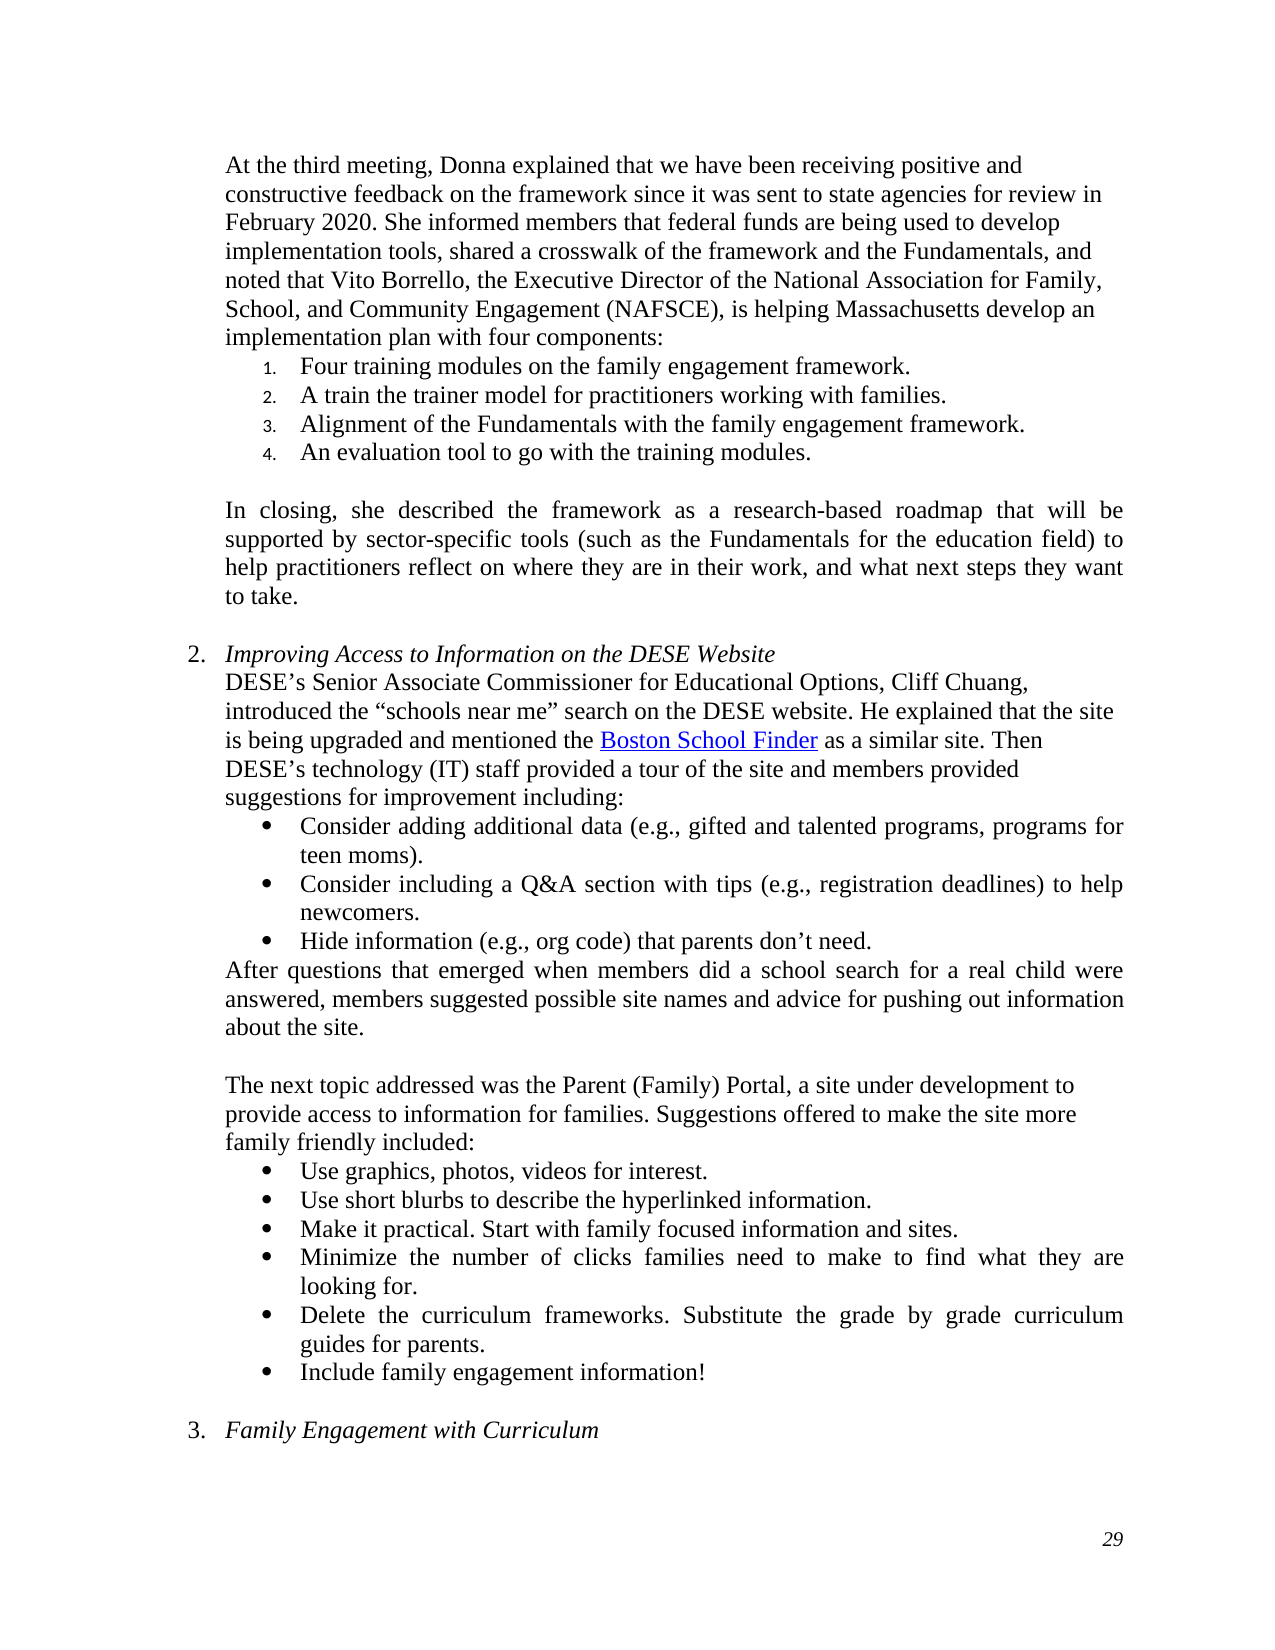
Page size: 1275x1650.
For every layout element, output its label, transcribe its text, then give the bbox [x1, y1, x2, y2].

list Hide information (e.g., org code) that parents don’t need. [262, 926, 1125, 955]
list Include family engagement information! [262, 1357, 1125, 1415]
list Use short blurbs to describe the hyperlinked information. [262, 1185, 1125, 1214]
list Make it practical. Start with family focused information and sites. [262, 1214, 1125, 1242]
text In closing, she described the framework as a research-based roadmap that will be supported by sector-specific tools (such as the Fundamentals for the education field) to help practitioners reflect on where they are in their work, and what next steps they want to take. [225, 466, 1125, 610]
list Improving Access to Information on the DESE Website [187, 639, 1125, 667]
list Minimize the number of clicks families need to make to find what they are looking for. [262, 1242, 1125, 1300]
list Alignment of the Fundamentals with the family engagement framework. [262, 409, 1125, 437]
list A train the trainer model for practitioners working with families. [262, 380, 1125, 409]
text DESE’s Senior Associate Commissioner for Educational Options, Cliff Chuang, introduced the “schools near me” search on the DESE website. He explained that the site is being upgraded and mentioned the Boston School Finder as a similar site. Then DESE’s technology (IT) staff provided a tour of the site and members provided suggestions for improvement including: [225, 667, 1125, 811]
list Consider including a Q&A section with tips (e.g., registration deadlines) to help newcomers. [262, 869, 1125, 926]
text After questions that emerged when members did a school search for a real child were answered, members suggested possible site names and advice for pushing out information about the site. [225, 955, 1125, 1041]
list An evaluation tool to go with the training modules. [262, 437, 1125, 466]
list Consider adding additional data (e.g., gifted and talented programs, programs for teen moms). [262, 811, 1125, 869]
list Use graphics, photos, videos for interest. [262, 1156, 1125, 1185]
text At the third meeting, Donna explained that we have been receiving positive and constructive feedback on the framework since it was sent to state agencies for review in February 2020. She informed members that federal funds are being used to develop implementation tools, shared a crosswalk of the framework and the Fundamentals, and noted that Vito Borrello, the Executive Director of the National Association for Family, School, and Community Engagement (NAFSCE), is helping Massachusetts develop an implementation plan with four components: [225, 150, 1125, 351]
list Delete the curriculum frameworks. Substitute the grade by grade curriculum guides for parents. [262, 1300, 1125, 1357]
text The next topic addressed was the Parent (Family) Portal, a site under development to provide access to information for families. Suggestions offered to make the site more family friendly included: [225, 1070, 1125, 1156]
list Four training modules on the family engagement framework. [262, 351, 1125, 380]
list Family Engagement with Curriculum [187, 1415, 1125, 1444]
